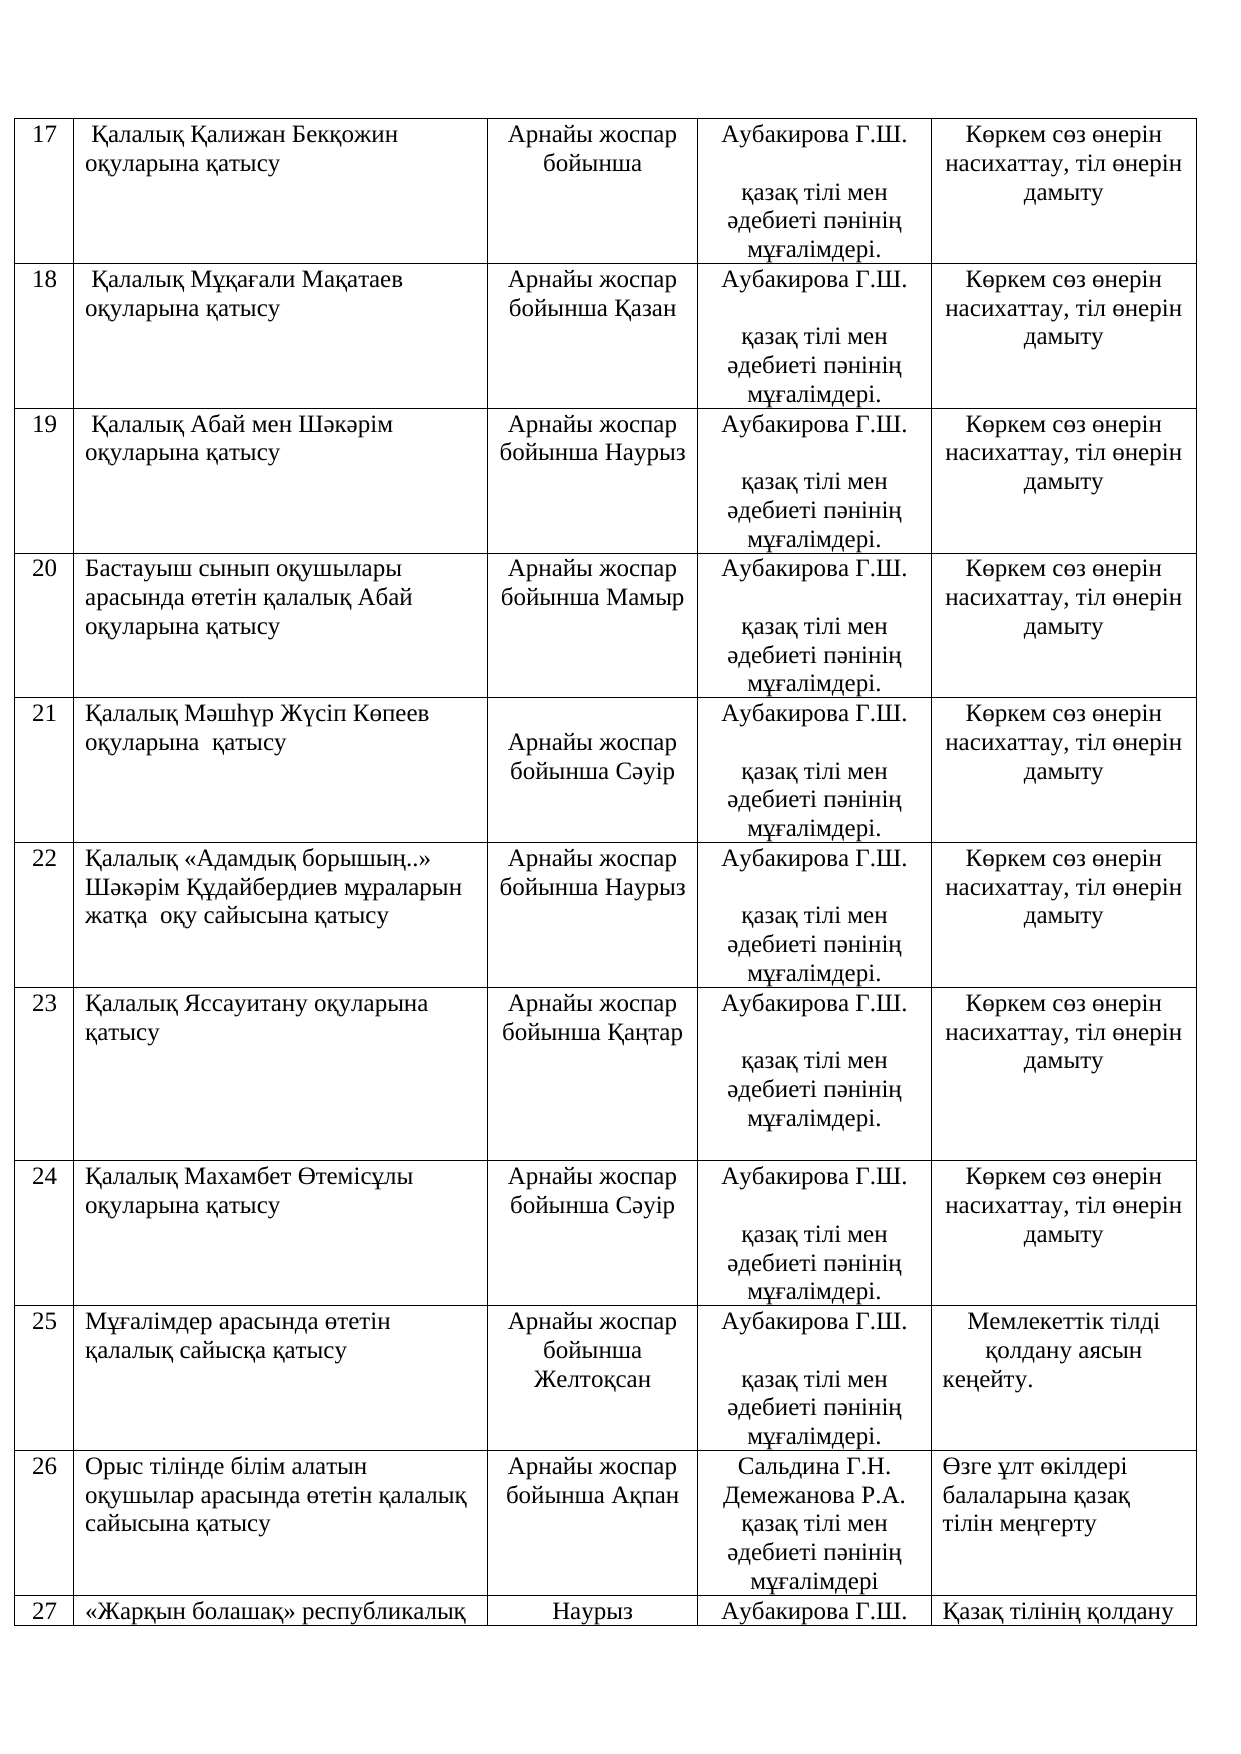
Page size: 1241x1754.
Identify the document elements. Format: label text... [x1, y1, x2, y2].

table_cell Орыс тілінде білім алатын оқушылар арасында өтетін қалалық сайысына қатысу [74, 1451, 487, 1595]
table_cell Арнайы жоспар бойынша Наурыз [488, 843, 697, 987]
table_cell Аубакирова Г.Ш. қазақ тілі мен әдебиеті пәнінің мұғалімдері. [698, 554, 931, 697]
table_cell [698, 1596, 931, 1624]
table_cell Көркем сөз өнерін насихаттау, тіл өнерін дамыту [932, 1161, 1196, 1305]
table_cell Қалалық Яссауитану оқуларына қатысу [74, 988, 487, 1160]
table_cell Өзге ұлт өкілдері балаларына қазақ тілін меңгерту [932, 1451, 1196, 1595]
table_cell Арнайы жоспар бойынша Сәуір [488, 1161, 697, 1305]
table_cell Көркем сөз өнерін насихаттау, тіл өнерін дамыту [932, 409, 1196, 552]
table_cell Мұғалімдер арасында өтетін қалалық сайысқа қатысу [74, 1306, 487, 1450]
table_cell Арнайы жоспар бойынша Наурыз [488, 409, 697, 552]
table_cell Көркем сөз өнерін насихаттау, тіл өнерін дамыту [932, 554, 1196, 697]
table_cell 27 [15, 1596, 73, 1624]
table_cell Аубакирова Г.Ш. қазақ тілі мен әдебиеті пәнінің мұғалімдері. [698, 409, 931, 552]
table_cell Көркем сөз өнерін насихаттау, тіл өнерін дамыту [932, 843, 1196, 987]
table_cell 22 [15, 843, 73, 987]
table_cell 20 [15, 554, 73, 697]
table_cell 23 [15, 988, 73, 1160]
table_cell Көркем сөз өнерін насихаттау, тіл өнерін дамыту [932, 119, 1196, 263]
table_cell Арнайы жоспар бойынша Желтоқсан [488, 1306, 697, 1450]
table_cell Сальдина Г.Н. Демежанова Р.А. қазақ тілі мен әдебиеті пәнінің мұғалімдері [698, 1451, 931, 1595]
table_cell Аубакирова Г.Ш. қазақ тілі мен әдебиеті пәнінің мұғалімдері. [698, 698, 931, 842]
table_cell Арнайы жоспар бойынша Сәуір [488, 698, 697, 842]
table_cell 19 [15, 409, 73, 552]
table_cell 17 [15, 119, 73, 263]
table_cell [74, 1596, 487, 1624]
table_cell Қалалық «Адамдық борышың..» Шәкәрім Құдайбердиев мұраларын жатқа оқу сайысына қатысу [74, 843, 487, 987]
table_cell Мемлекеттік тілді қолдану аясын кеңейту. [932, 1306, 1196, 1450]
table_cell Қалалық Абай мен Шәкәрім оқуларына қатысу [74, 409, 487, 552]
table_cell 21 [15, 698, 73, 842]
table_cell Арнайы жоспар бойынша Мамыр [488, 554, 697, 697]
table_cell Көркем сөз өнерін насихаттау, тіл өнерін дамыту [932, 698, 1196, 842]
table_cell Арнайы жоспар бойынша Ақпан [488, 1451, 697, 1595]
table_cell Бастауыш сынып оқушылары арасында өтетін қалалық Абай оқуларына қатысу [74, 554, 487, 697]
table_cell Арнайы жоспар бойынша Қаңтар [488, 988, 697, 1160]
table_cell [932, 1596, 1196, 1624]
table_cell Арнайы жоспар бойынша [488, 119, 697, 263]
table_cell Аубакирова Г.Ш. қазақ тілі мен әдебиеті пәнінің мұғалімдері. [698, 264, 931, 408]
table_cell Қалалық Мәшһүр Жүсіп Көпеев оқуларына қатысу [74, 698, 487, 842]
table_cell Аубакирова Г.Ш. қазақ тілі мен әдебиеті пәнінің мұғалімдері. [698, 988, 931, 1160]
table_cell Көркем сөз өнерін насихаттау, тіл өнерін дамыту [932, 988, 1196, 1160]
table_cell Наурыз [488, 1596, 697, 1624]
table_cell Аубакирова Г.Ш. қазақ тілі мен әдебиеті пәнінің мұғалімдері. [698, 1161, 931, 1305]
table_cell Көркем сөз өнерін насихаттау, тіл өнерін дамыту [932, 264, 1196, 408]
table_cell 25 [15, 1306, 73, 1450]
table_cell Қалалық Мұқағали Мақатаев оқуларына қатысу [74, 264, 487, 408]
table_cell Аубакирова Г.Ш. қазақ тілі мен әдебиеті пәнінің мұғалімдері. [698, 843, 931, 987]
table_cell Қалалық Қалижан Бекқожин оқуларына қатысу [74, 119, 487, 263]
table_cell Арнайы жоспар бойынша Қазан [488, 264, 697, 408]
table_cell Аубакирова Г.Ш. қазақ тілі мен әдебиеті пәнінің мұғалімдері. [698, 119, 931, 263]
table_cell 26 [15, 1451, 73, 1595]
table_cell Аубакирова Г.Ш. қазақ тілі мен әдебиеті пәнінің мұғалімдері. [698, 1306, 931, 1450]
table_cell 18 [15, 264, 73, 408]
table_cell Қалалық Махамбет Өтемісұлы оқуларына қатысу [74, 1161, 487, 1305]
table_cell 24 [15, 1161, 73, 1305]
